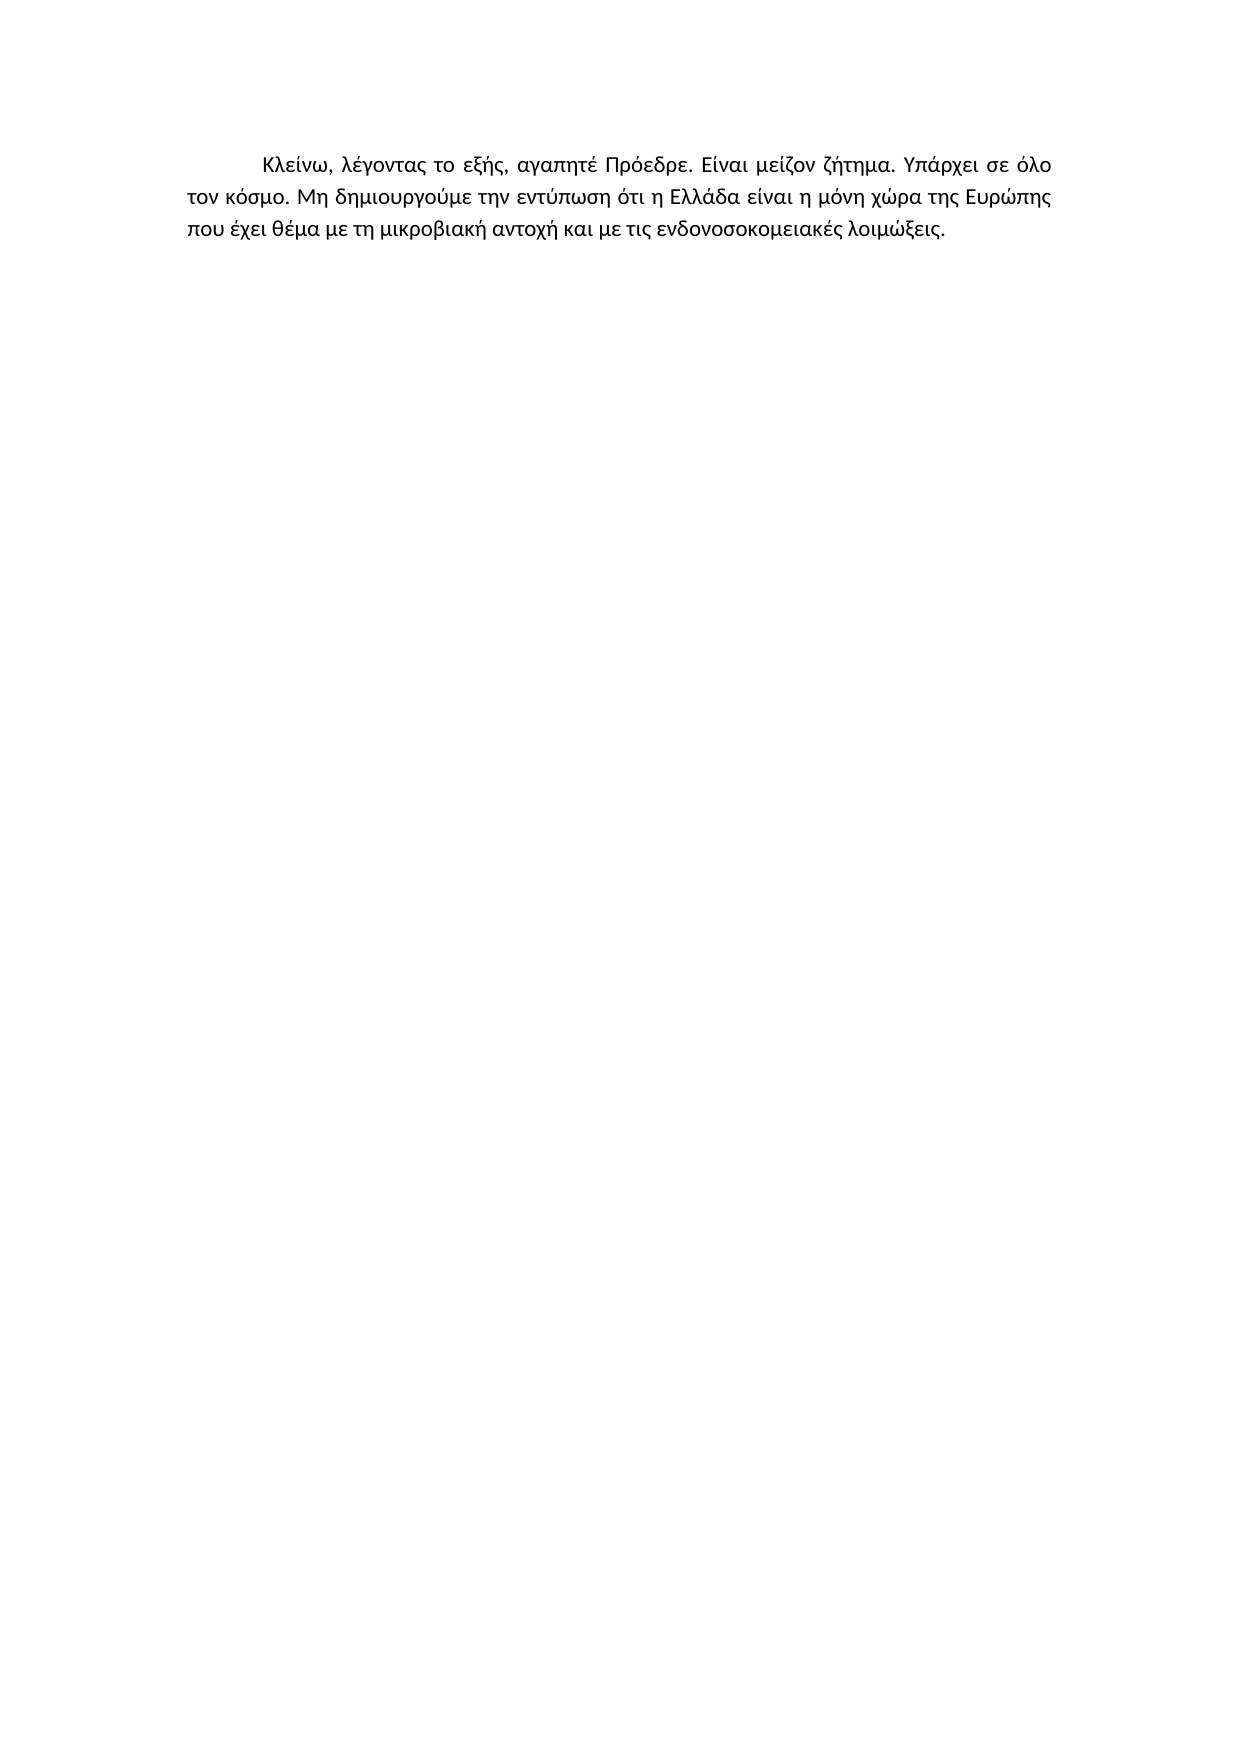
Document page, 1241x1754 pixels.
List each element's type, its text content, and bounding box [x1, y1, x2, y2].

text Κλείνω, λέγοντας το εξής, αγαπητέ Πρόεδρε. Είναι μείζον ζήτημα. Υπάρχει σε όλο τον κόσμο. Μη δημιουργούμε την εντύπωση ότι η Ελλάδα είναι η μόνη χώρα της Ευρώπης που έχει θέμα με τη μικροβιακή αντοχή και με τις ενδονοσοκομειακές λοιμώξεις. [187, 150, 1053, 242]
